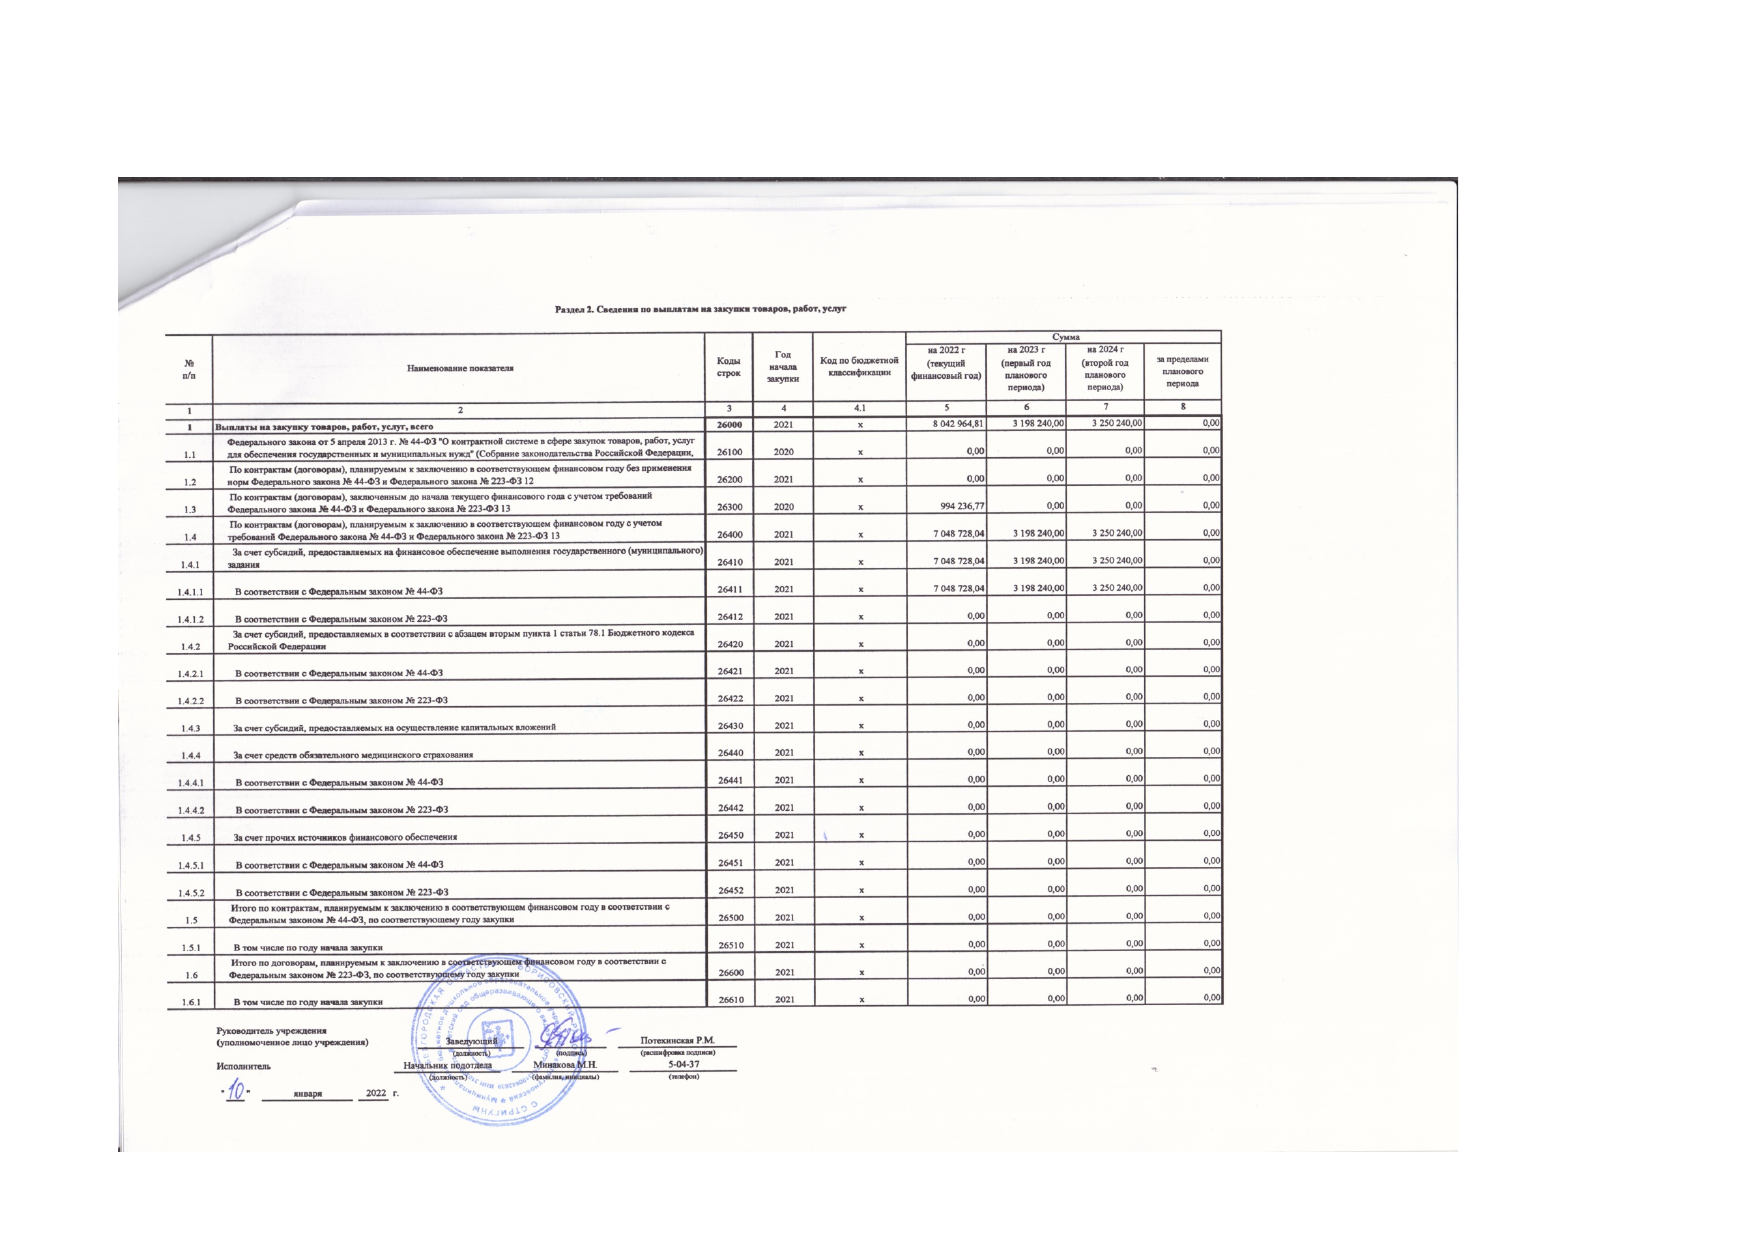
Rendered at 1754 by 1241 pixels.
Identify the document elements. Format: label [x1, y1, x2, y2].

picture [118, 177, 1459, 1152]
